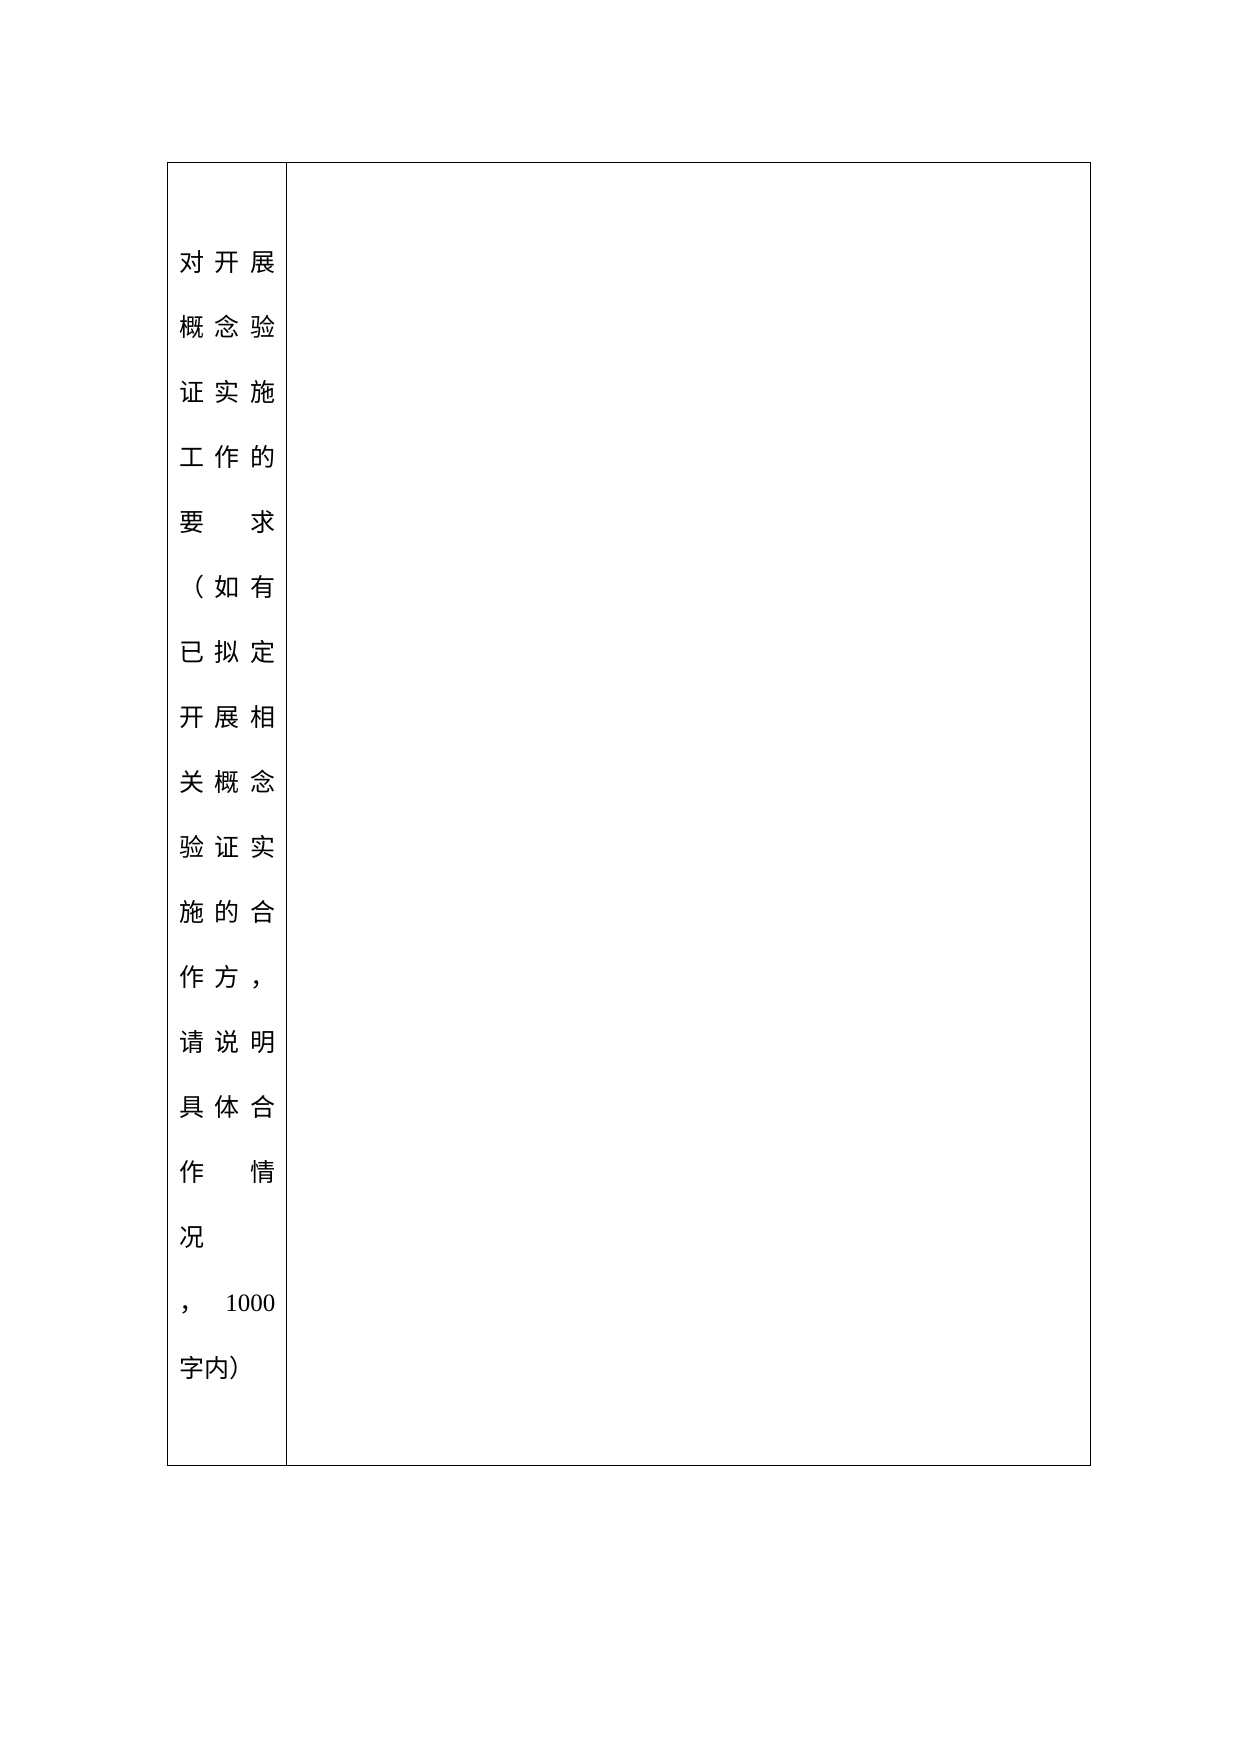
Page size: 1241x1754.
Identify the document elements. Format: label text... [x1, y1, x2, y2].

table_cell [287, 163, 1090, 1464]
table_cell 对开展概念验证实施工作的要求（如有已拟定开展相关概念验证实施的合作方，请说明具体合作情况，1000字内） [168, 163, 286, 1464]
